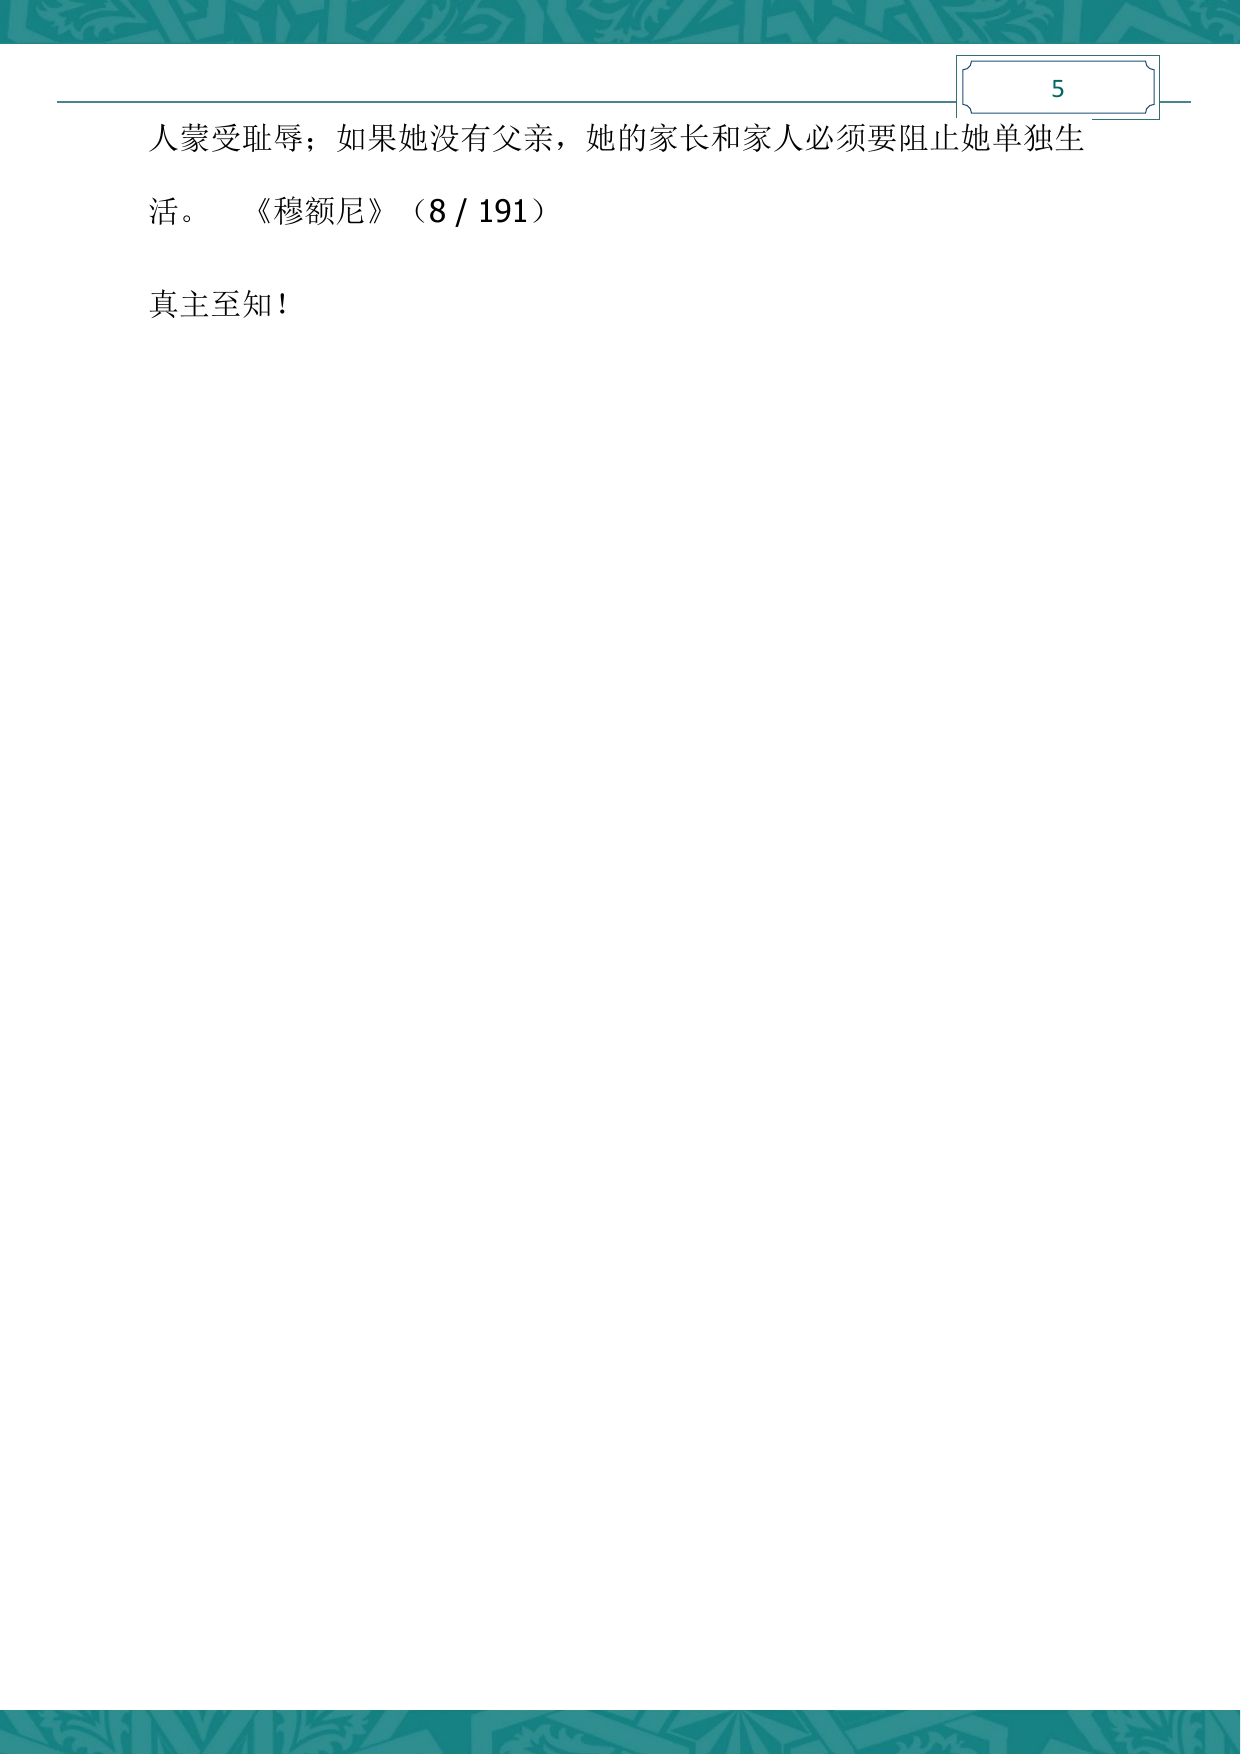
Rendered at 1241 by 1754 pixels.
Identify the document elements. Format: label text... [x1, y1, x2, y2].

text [148, 118, 1092, 229]
picture [0, 1710, 1241, 1754]
picture [0, 0, 1240, 44]
text 真主至知！ [148, 284, 1092, 319]
